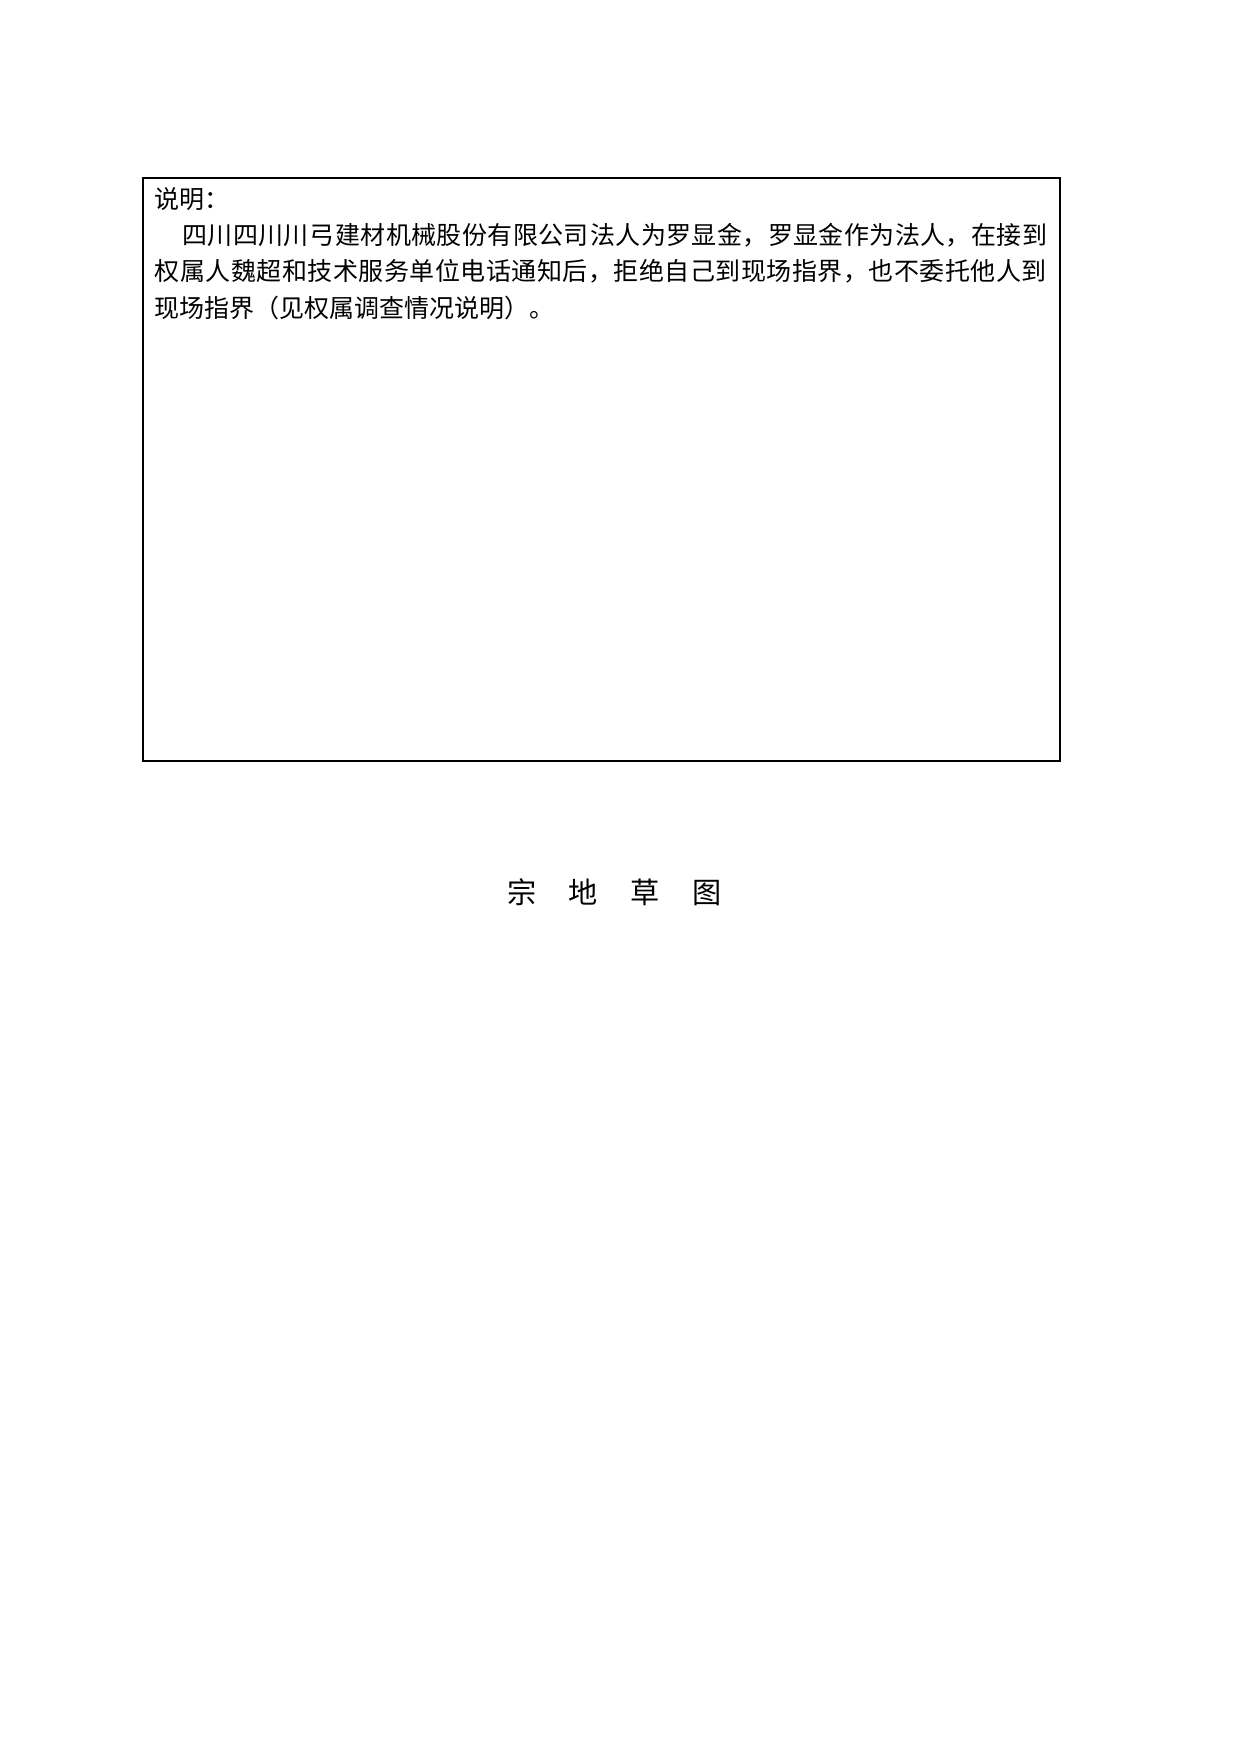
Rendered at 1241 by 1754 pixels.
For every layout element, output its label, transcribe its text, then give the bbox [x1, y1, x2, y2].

table_cell 说明： 四川四川川弓建材机械股份有限公司法人为罗显金，罗显金作为法人，在接到权属人魏超和技术服务单位电话通知后，拒绝自己到现场指界，也不委托他人到现场指界（见权属调查情况说明）。 [144, 179, 1059, 760]
text 宗 地 草 图 [142, 877, 1087, 910]
